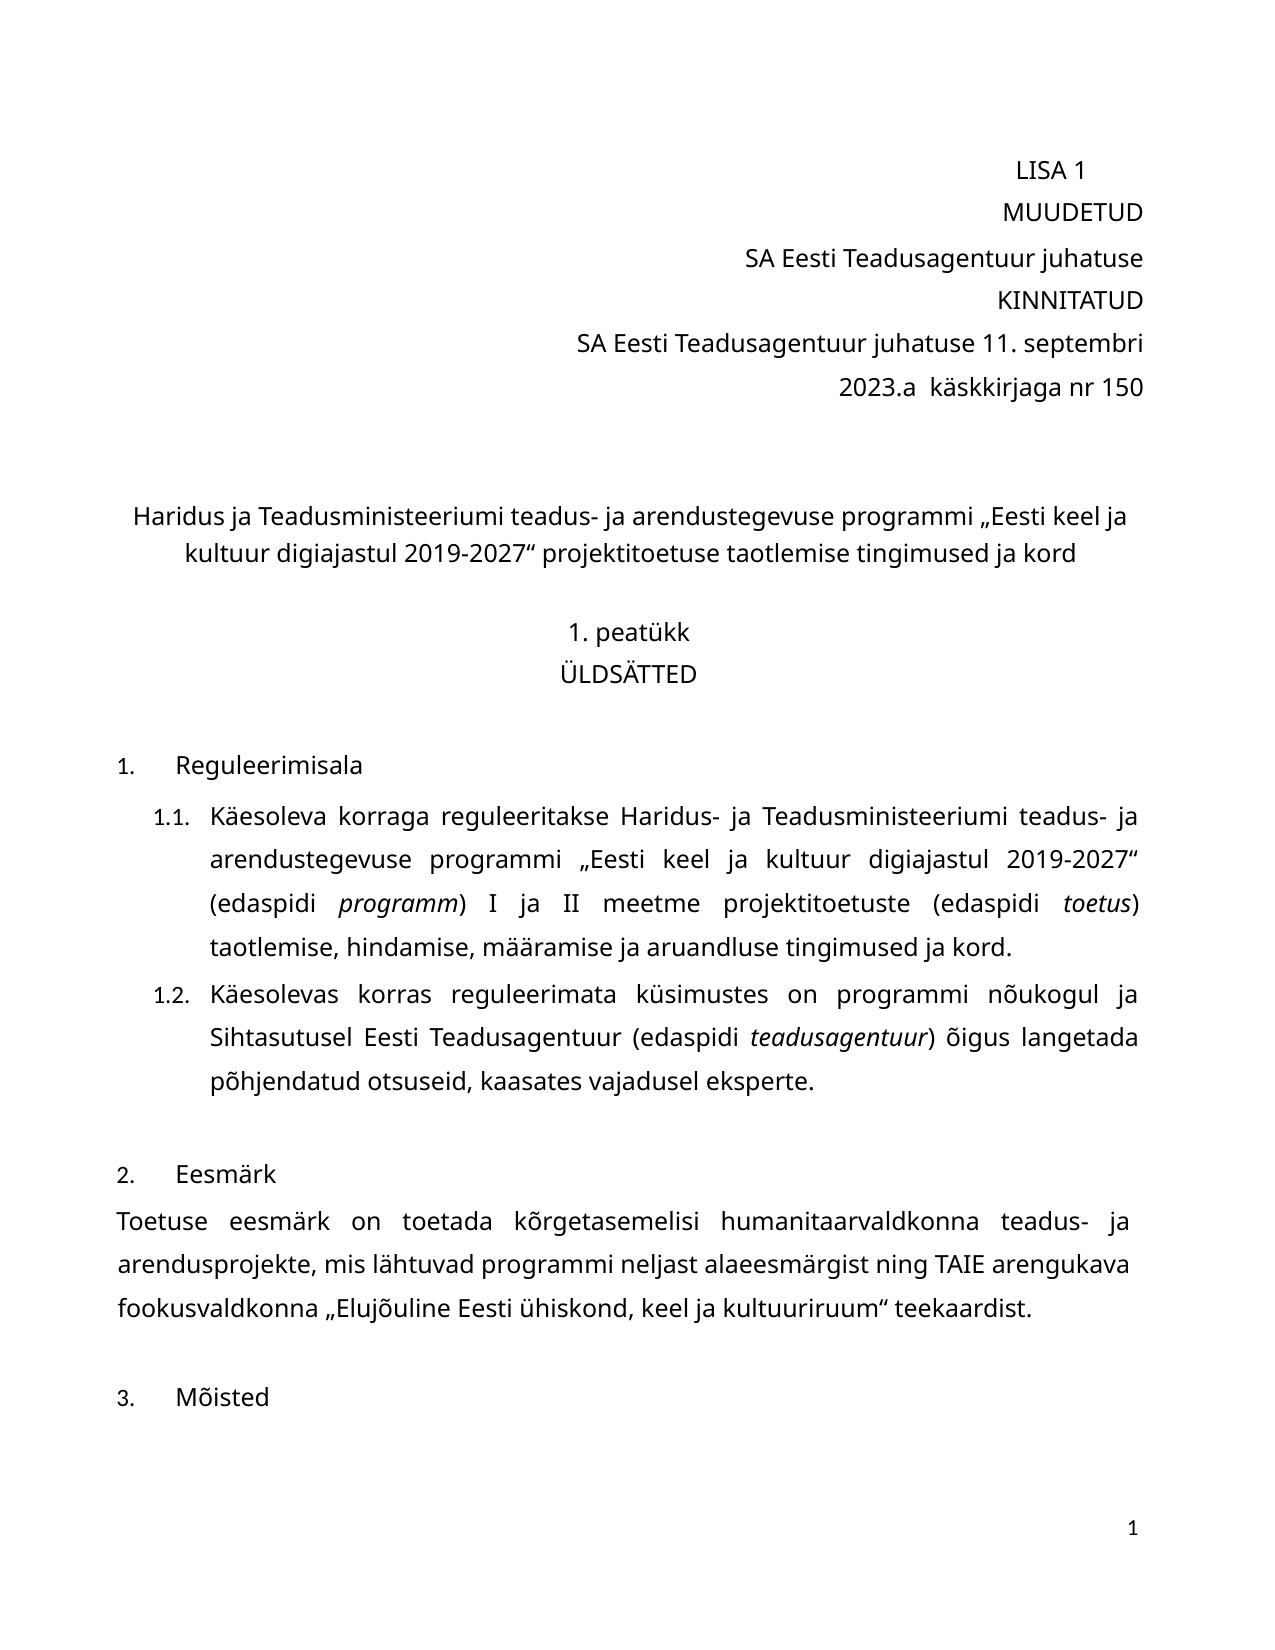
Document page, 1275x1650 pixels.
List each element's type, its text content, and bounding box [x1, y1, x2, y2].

text Toetuse eesmärk on toetada kõrgetasemelisi humanitaarvaldkonna teadus- ja arendusprojekte, mis lähtuvad programmi neljast alaeesmärgist ning TAIE arengukava fookusvaldkonna „Elujõuline Eesti ühiskond, keel ja kultuuriruum“ teekaardist. [116, 1204, 1131, 1325]
text SA Eesti Teadusagentuur juhatuse 11. septembri 2023.a käskkirjaga nr 150 [573, 326, 1144, 403]
text LISA 1 [114, 152, 1087, 186]
list Eesmärk [116, 1156, 1139, 1190]
list Käesolevas korras reguleerimata küsimustes on programmi nõukogul ja Sihtasutusel Eesti Teadusagentuur (edaspidi teadusagentuur) õigus langetada põhjendatud otsuseid, kaasates vajadusel eksperte. [152, 976, 1139, 1098]
text KINNITATUD [114, 283, 1144, 317]
text SA Eesti Teadusagentuur juhatuse [114, 240, 1144, 274]
list Mõisted [116, 1380, 1139, 1414]
text Haridus ja Teadusministeeriumi teadus- ja arendustegevuse programmi „Eesti keel ja kultuur digiajastul 2019-2027“ projektitoetuse taotlemise tingimused ja kord [117, 498, 1144, 569]
text MUUDETUD [566, 195, 1144, 229]
list Reguleerimisala [116, 748, 1139, 782]
text ÜLDSÄTTED [193, 656, 1064, 691]
list Käesoleva korraga reguleeritakse Haridus- ja Teadusministeeriumi teadus- ja arendustegevuse programmi „Eesti keel ja kultuur digiajastul 2019-2027“ (edaspidi programm) I ja II meetme projektitoetuste (edaspidi toetus) taotlemise, hindamise, määramise ja aruandluse tingimused ja kord. [152, 798, 1139, 963]
text 1. peatükk [193, 615, 1064, 649]
